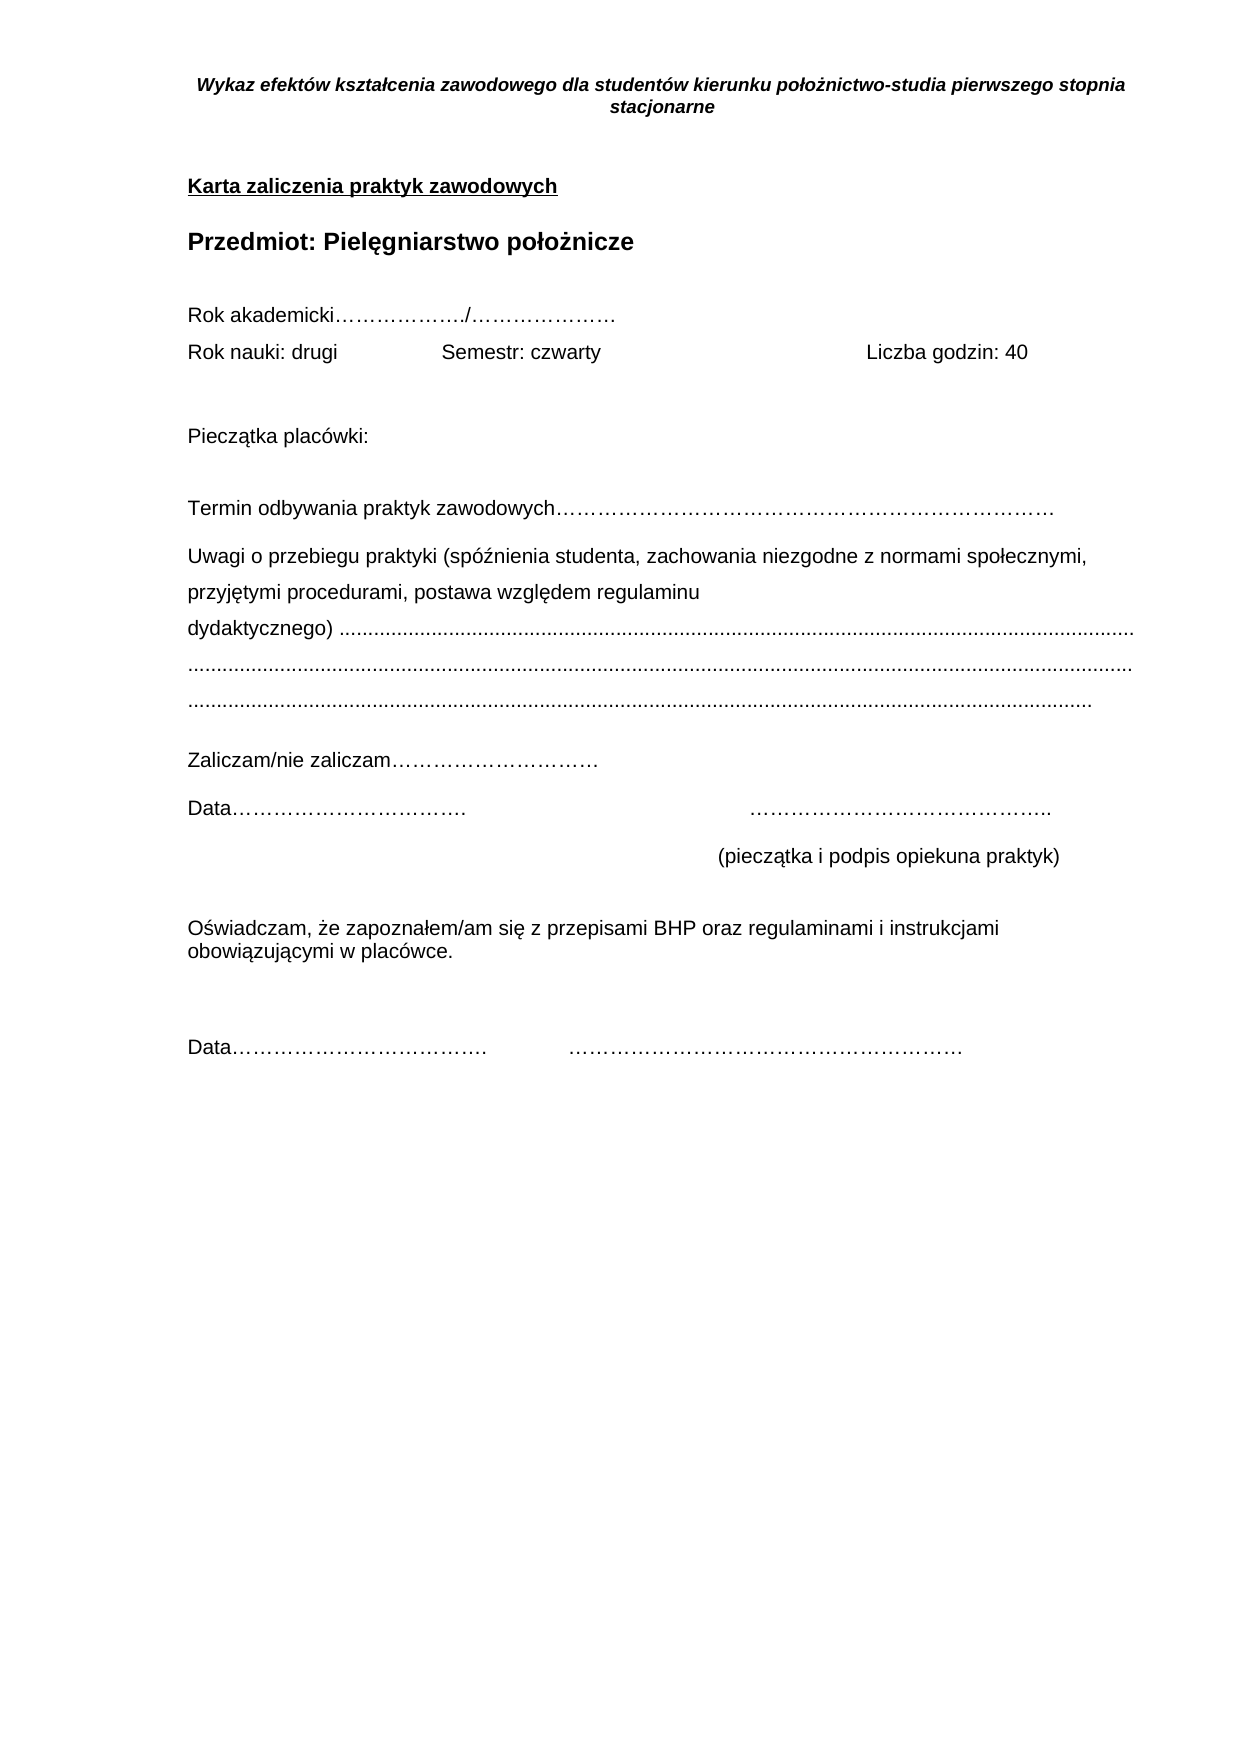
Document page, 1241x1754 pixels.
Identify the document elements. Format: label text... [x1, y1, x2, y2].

text Pieczątka placówki: [187, 424, 1137, 448]
text Termin odbywania praktyk zawodowych……………………………………………………………… [187, 496, 1137, 520]
text Zaliczam/nie zaliczam………………………… [187, 748, 1137, 772]
text Oświadczam, że zapoznałem/am się z przepisami BHP oraz regulaminami i instrukcjami obowiązującymi w placówce. [187, 915, 1137, 963]
text Uwagi o przebiegu praktyki (spóźnienia studenta, zachowania niezgodne z normami społecznymi, przyjętymi procedurami, postawa względem regulaminu dydaktycznego) ........................................................................................................................................................................................................................................................................................................................................................................................................................................................................... [187, 544, 1137, 712]
text Rok akademicki………………./………………… [187, 303, 1137, 327]
text Data……………………………. …………………………………….. [187, 796, 1137, 819]
text Przedmiot: Pielęgniarstwo położnicze [187, 227, 1137, 255]
text Data………………………………. ………………………………………………… [187, 1035, 1137, 1059]
text Rok nauki: drugi Semestr: czwarty Liczba godzin: 40 [187, 340, 1137, 364]
text Karta zaliczenia praktyk zawodowych [187, 174, 1137, 198]
text (pieczątka i podpis opiekuna praktyk) [187, 843, 1137, 867]
